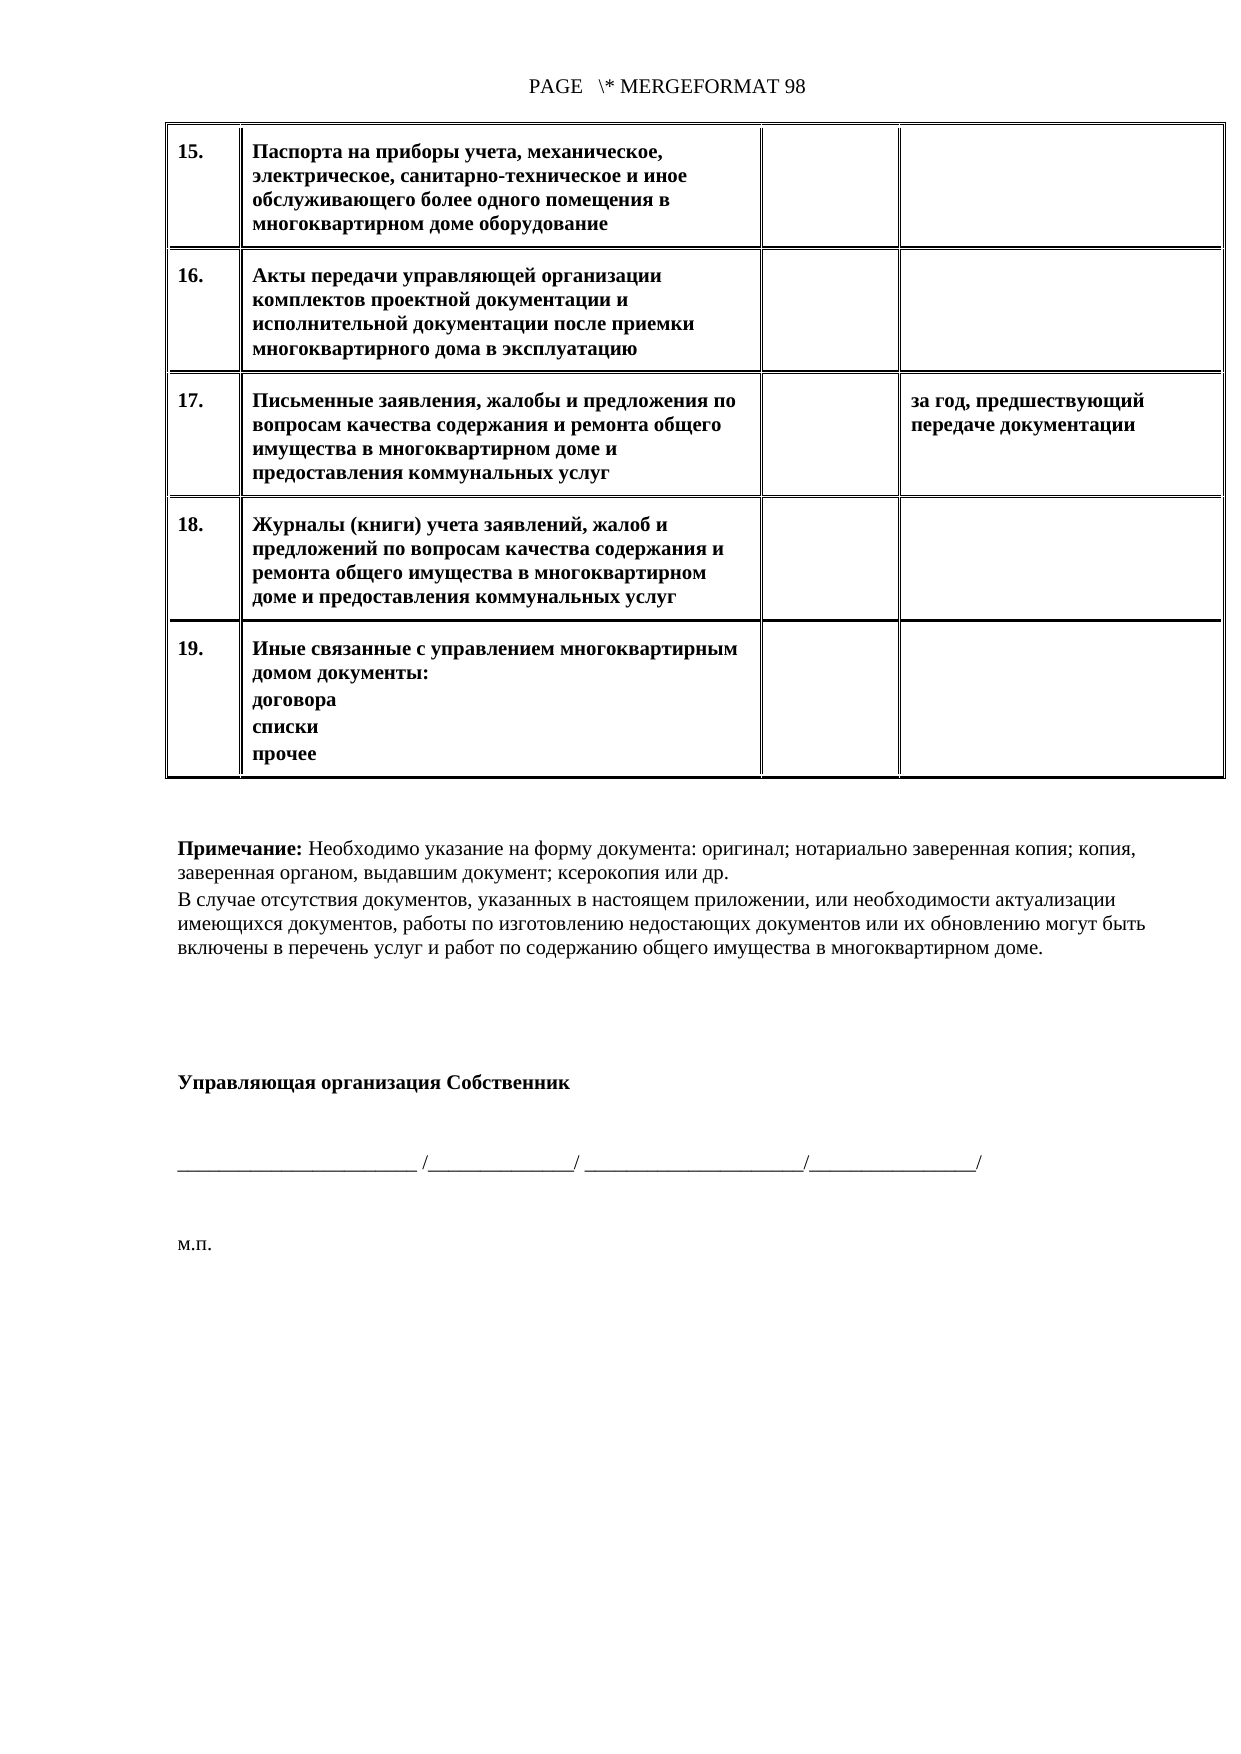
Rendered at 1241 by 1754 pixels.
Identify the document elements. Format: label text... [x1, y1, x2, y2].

table_cell [762, 622, 900, 776]
table_cell Акты передачи управляющей организации комплектов проектной документации и исполнительной документации после приемки многоквартирного дома в эксплуатацию [243, 250, 760, 370]
table_cell 19. [168, 619, 241, 776]
text В случае отсутствия документов, указанных в настоящем приложении, или необходимости актуализации имеющихся документов, работы по изготовлению недостающих документов или их обновлению могут быть включены в перечень услуг и работ по содержанию общего имущества в многоквартирном доме. [177, 887, 1152, 959]
table_cell Иные связанные с управлением многоквартирным домом документы: договора списки прочее [241, 622, 762, 776]
text м.п. [177, 1231, 1152, 1255]
table_cell Письменные заявления, жалобы и предложения по вопросам качества содержания и ремонта общего имущества в многоквартирном доме и предоставления коммунальных услуг [243, 374, 760, 495]
table_cell [762, 125, 900, 246]
table_cell [900, 125, 1223, 246]
text Управляющая организация Собственник [177, 1069, 1152, 1094]
table_cell Паспорта на приборы учета, механическое, электрическое, санитарно-техническое и иное обслуживающего более одного помещения в многоквартирном доме оборудование [241, 125, 762, 246]
table_cell 17. [168, 370, 239, 495]
table_cell Журналы (книги) учета заявлений, жалоб и предложений по вопросам качества содержания и ремонта общего имущества в многоквартирном доме и предоставления коммунальных услуг [243, 498, 760, 619]
table_cell [901, 246, 1223, 370]
table_cell [763, 374, 898, 495]
table_cell 16. [168, 246, 239, 370]
text Примечание: Необходимо указание на форму документа: оригинал; нотариально заверенная копия; копия, заверенная органом, выдавшим документ; ксерокопия или др. [177, 836, 1152, 884]
text _______________________ /______________/ _____________________/________________/ [177, 1150, 1152, 1174]
table_cell [763, 250, 898, 370]
table_cell 15. [166, 123, 241, 246]
table_cell [900, 619, 1223, 776]
table_cell 18. [166, 495, 241, 619]
table_cell за год, предшествующий передаче документации [901, 370, 1223, 495]
table_cell [900, 495, 1224, 619]
table_cell [763, 498, 898, 619]
